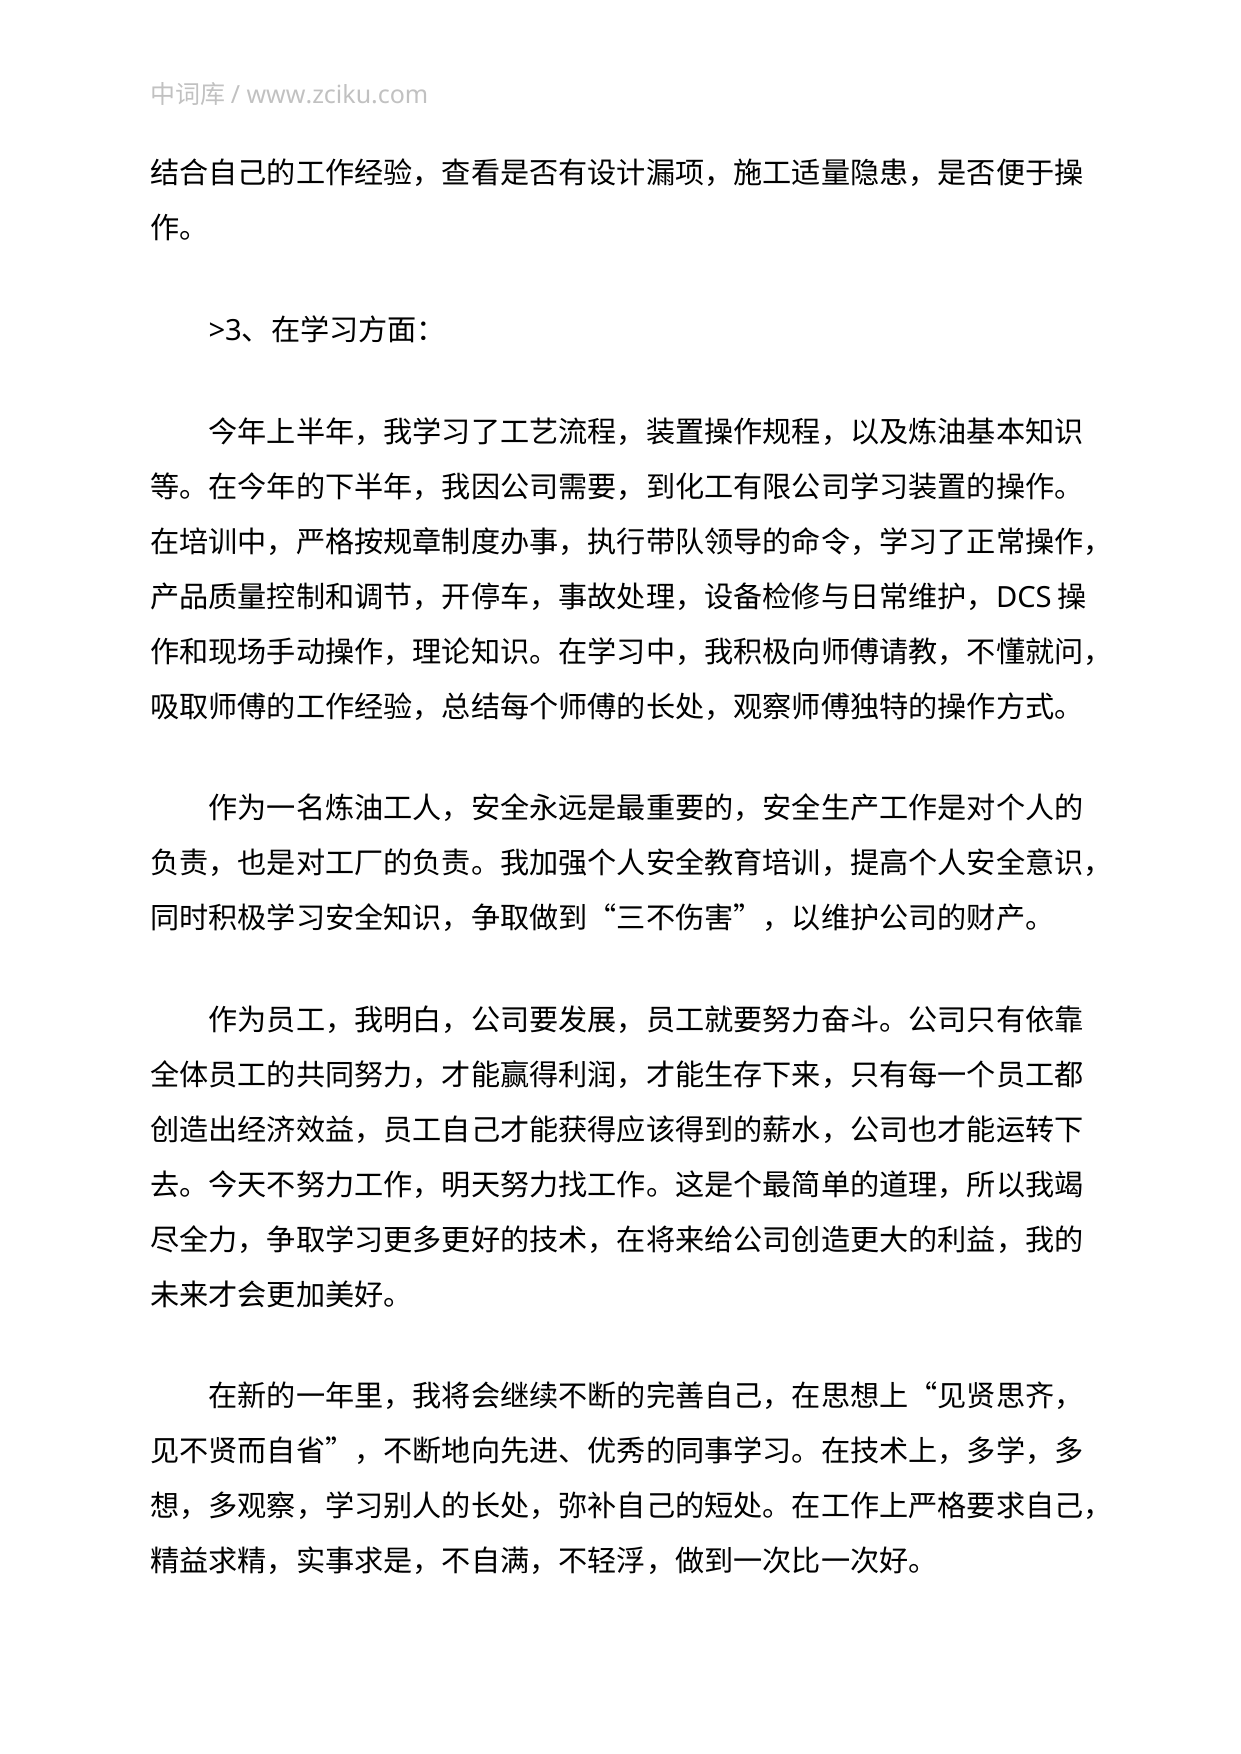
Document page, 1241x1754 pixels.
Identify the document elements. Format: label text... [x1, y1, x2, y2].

text 在新的一年里，我将会继续不断的完善自己，在思想上“见贤思齐，见不贤而自省”，不断地向先进、优秀的同事学习。在技术上，多学，多想，多观察，学习别人的长处，弥补自己的短处。在工作上严格要求自己，精益求精，实事求是，不自满，不轻浮，做到一次比一次好。 [150, 1373, 1090, 1580]
text 今年上半年，我学习了工艺流程，装置操作规程，以及炼油基本知识等。在今年的下半年，我因公司需要，到化工有限公司学习装置的操作。在培训中，严格按规章制度办事，执行带队领导的命令，学习了正常操作，产品质量控制和调节，开停车，事故处理，设备检修与日常维护，DCS操作和现场手动操作，理论知识。在学习中，我积极向师傅请教，不懂就问，吸取师傅的工作经验，总结每个师傅的长处，观察师傅独特的操作方式。 [150, 409, 1090, 726]
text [150, 150, 1090, 247]
text 作为员工，我明白，公司要发展，员工就要努力奋斗。公司只有依靠全体员工的共同努力，才能赢得利润，才能生存下来，只有每一个员工都创造出经济效益，员工自己才能获得应该得到的薪水，公司也才能运转下去。今天不努力工作，明天努力找工作。这是个最简单的道理，所以我竭尽全力，争取学习更多更好的技术，在将来给公司创造更大的利益，我的未来才会更加美好。 [150, 997, 1090, 1313]
text 作为一名炼油工人，安全永远是最重要的，安全生产工作是对个人的负责，也是对工厂的负责。我加强个人安全教育培训，提高个人安全意识，同时积极学习安全知识，争取做到“三不伤害”，以维护公司的财产。 [150, 785, 1090, 937]
text >3、在学习方面： [150, 307, 1090, 349]
